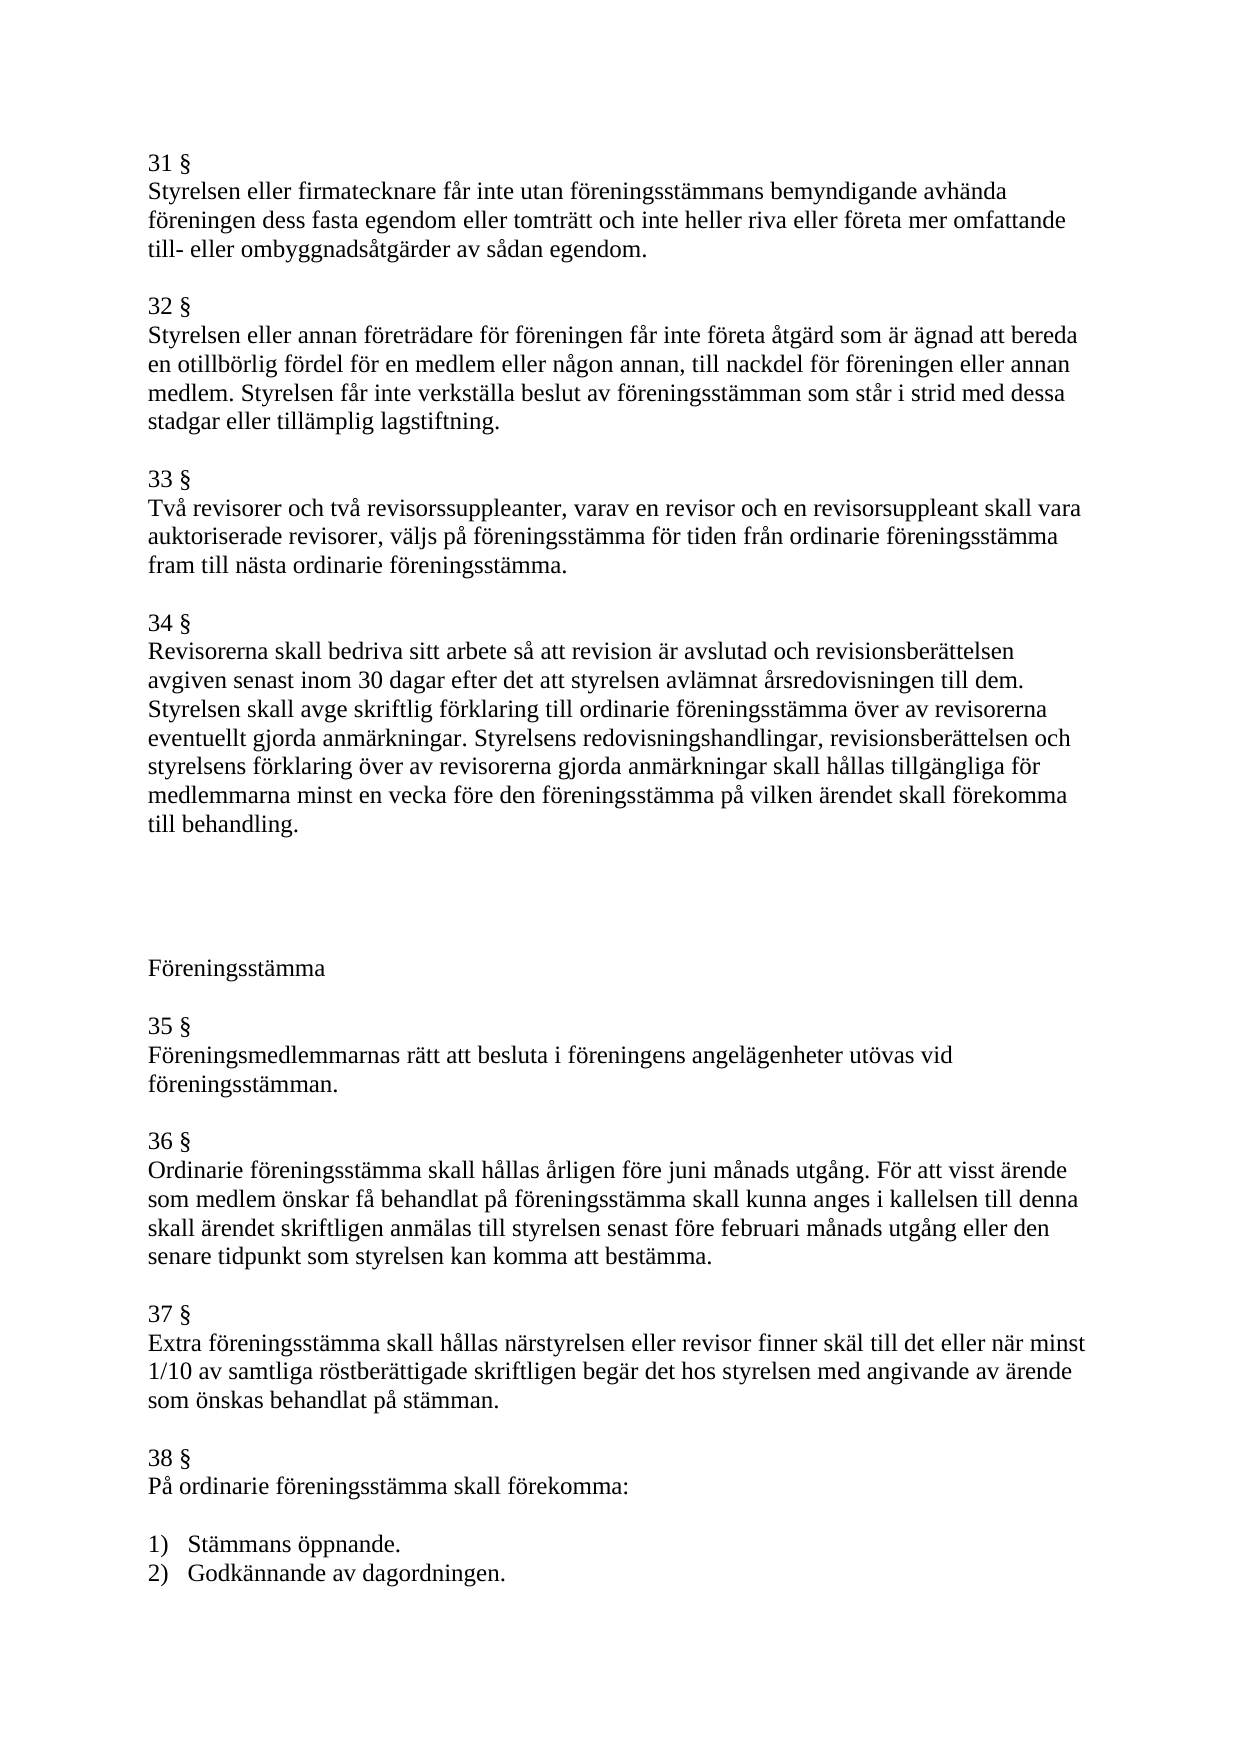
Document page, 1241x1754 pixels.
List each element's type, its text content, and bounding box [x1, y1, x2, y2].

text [148, 1011, 1093, 1586]
text 31 § Styrelsen eller firmatecknare får inte utan föreningsstämmans bemyndigande avhända föreningen dess fasta egendom eller tomträtt och inte heller riva eller företa mer omfattande till- eller ombyggnadsåtgärder av sådan egendom. 32 § Styrelsen eller annan företrädare för föreningen får inte företa åtgärd som är ägnad att bereda en otillbörlig fördel för en medlem eller någon annan, till nackdel för föreningen eller annan medlem. Styrelsen får inte verkställa beslut av föreningsstämman som står i strid med dessa stadgar eller tillämplig lagstiftning. 33 § Två revisorer och två revisorssuppleanter, varav en revisor och en revisorsuppleant skall vara auktoriserade revisorer, väljs på föreningsstämma för tiden från ordinarie föreningsstämma fram till nästa ordinarie föreningsstämma. 34 § Revisorerna skall bedriva sitt arbete så att revision är avslutad och revisionsberättelsen avgiven senast inom 30 dagar efter det att styrelsen avlämnat årsredovisningen till dem. Styrelsen skall avge skriftlig förklaring till ordinarie föreningsstämma över av revisorerna eventuellt gjorda anmärkningar. Styrelsens redovisningshandlingar, revisionsberättelsen och styrelsens förklaring över av revisorerna gjorda anmärkningar skall hållas tillgängliga för medlemmarna minst en vecka före den föreningsstämma på vilken ärendet skall förekomma till behandling. [148, 148, 1093, 838]
text Föreningsstämma [148, 925, 1093, 982]
